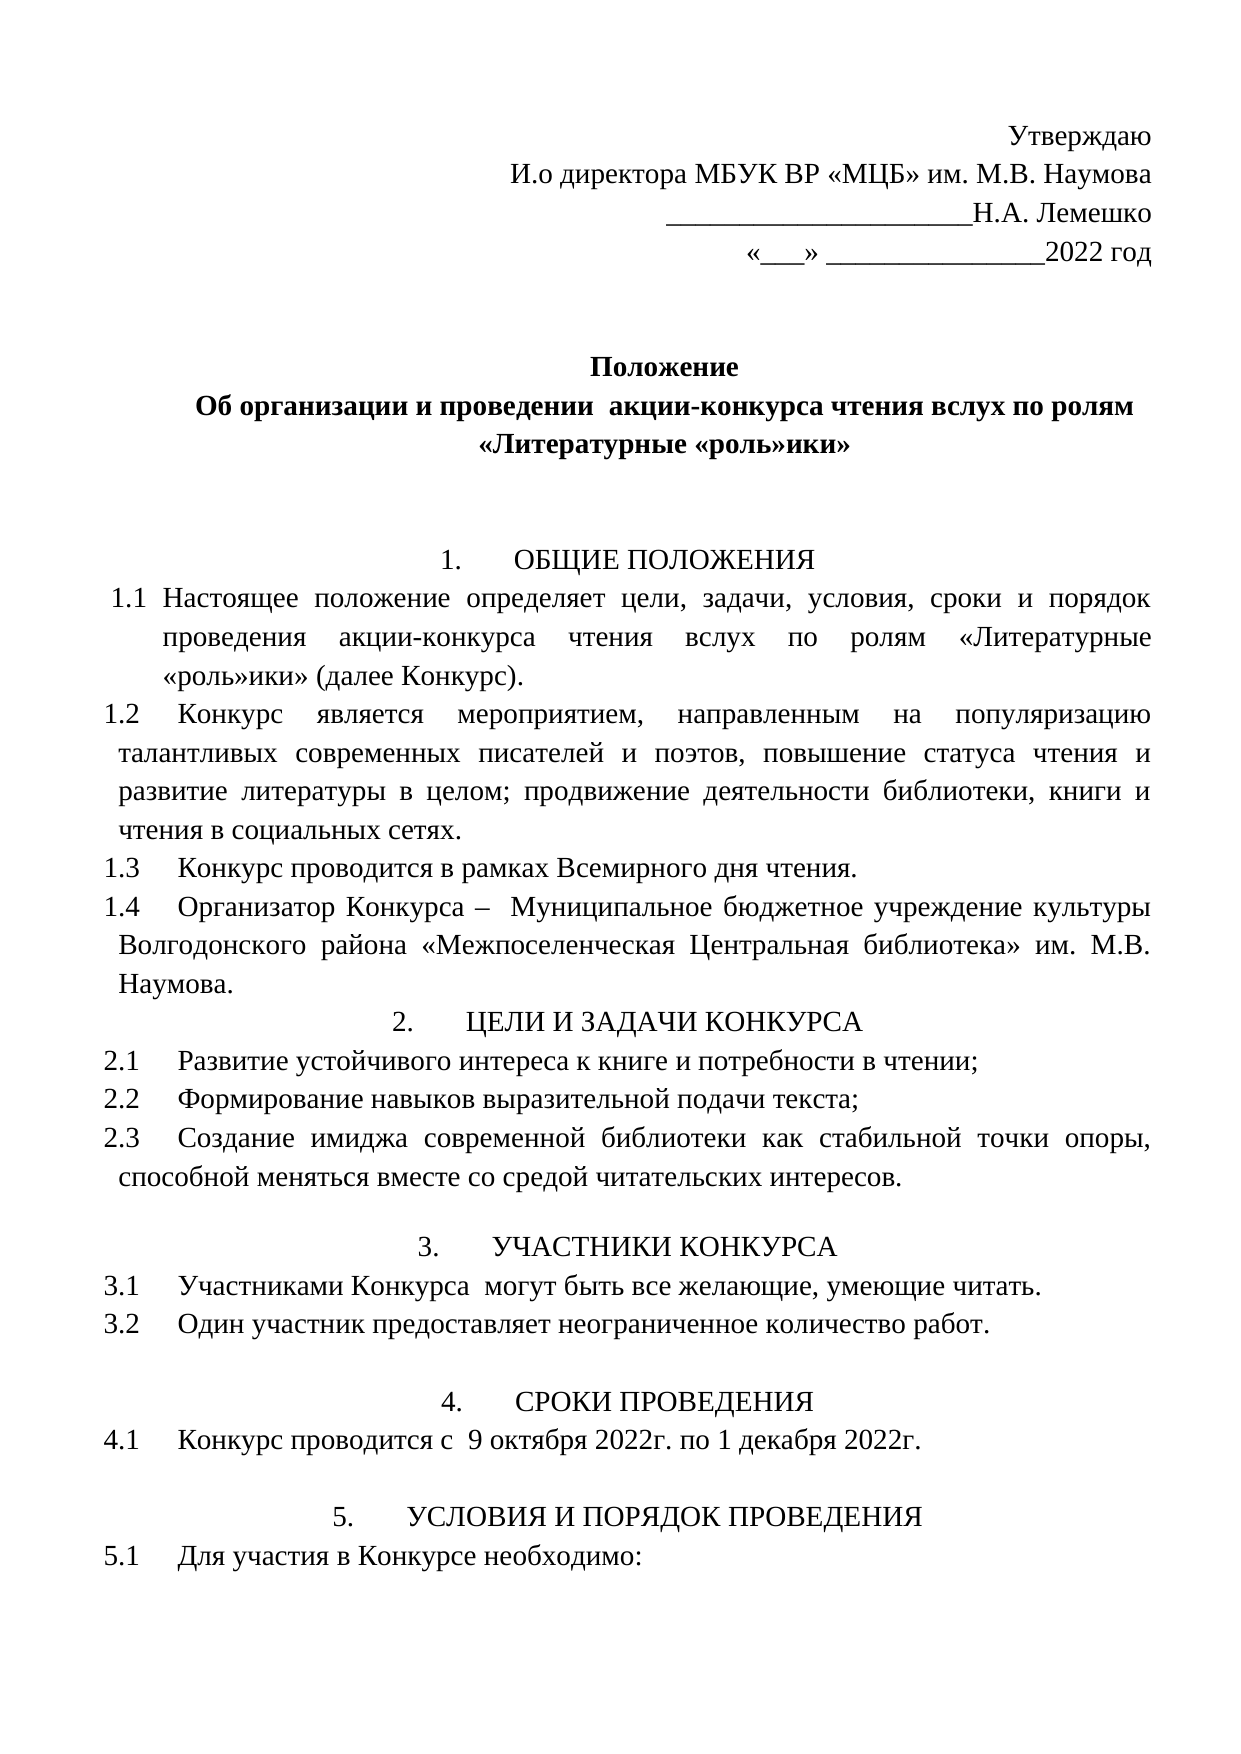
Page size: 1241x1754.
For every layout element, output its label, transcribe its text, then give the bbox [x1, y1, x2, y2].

text И.о директора МБУК ВР «МЦБ» им. М.В. Наумова [177, 157, 1152, 190]
list ОБЩИЕ ПОЛОЖЕНИЯ [103, 542, 1152, 576]
list Конкурс проводится с 9 октября 2022г. по 1 декабря 2022г. [103, 1422, 1152, 1456]
list Для участия в Конкурсе необходимо: [103, 1538, 1152, 1571]
list Создание имиджа современной библиотеки как стабильной точки опоры, способной меняться вместе со средой читательских интересов. [103, 1120, 1152, 1192]
text Положение [177, 349, 1152, 383]
list Конкурс проводится в рамках Всемирного дня чтения. [103, 850, 1152, 884]
list ЦЕЛИ И ЗАДАЧИ КОНКУРСА [103, 1004, 1152, 1038]
text Об организации и проведении акции-конкурса чтения вслух по ролям [177, 388, 1152, 421]
text «___» _______________2022 год [177, 234, 1152, 267]
list Настоящее положение определяет цели, задачи, условия, сроки и порядок проведения акции-конкурса чтения вслух по ролям «Литературные «роль»ики» (далее Конкурс). [110, 581, 1152, 691]
text «Литературные «роль»ики» [177, 426, 1152, 460]
list Формирование навыков выразительной подачи текста; [103, 1082, 1152, 1115]
list Развитие устойчивого интереса к книге и потребности в чтении; [103, 1043, 1152, 1077]
list УЧАСТНИКИ КОНКУРСА [103, 1229, 1152, 1263]
list СРОКИ ПРОВЕДЕНИЯ [103, 1384, 1152, 1417]
list Один участник предоставляет неограниченное количество работ. [103, 1307, 1152, 1340]
list УСЛОВИЯ И ПОРЯДОК ПРОВЕДЕНИЯ [103, 1499, 1152, 1533]
text _____________________Н.А. Лемешко [177, 195, 1152, 229]
list Участниками Конкурса могут быть все желающие, умеющие читать. [103, 1268, 1152, 1302]
list Конкурс является мероприятием, направленным на популяризацию талантливых современных писателей и поэтов, повышение статуса чтения и развитие литературы в целом; продвижение деятельности библиотеки, книги и чтения в социальных сетях. [103, 696, 1152, 845]
list Организатор Конкурса – Муниципальное бюджетное учреждение культуры Волгодонского района «Межпоселенческая Центральная библиотека» им. М.В. Наумова. [103, 889, 1152, 999]
text Утверждаю [177, 118, 1152, 152]
